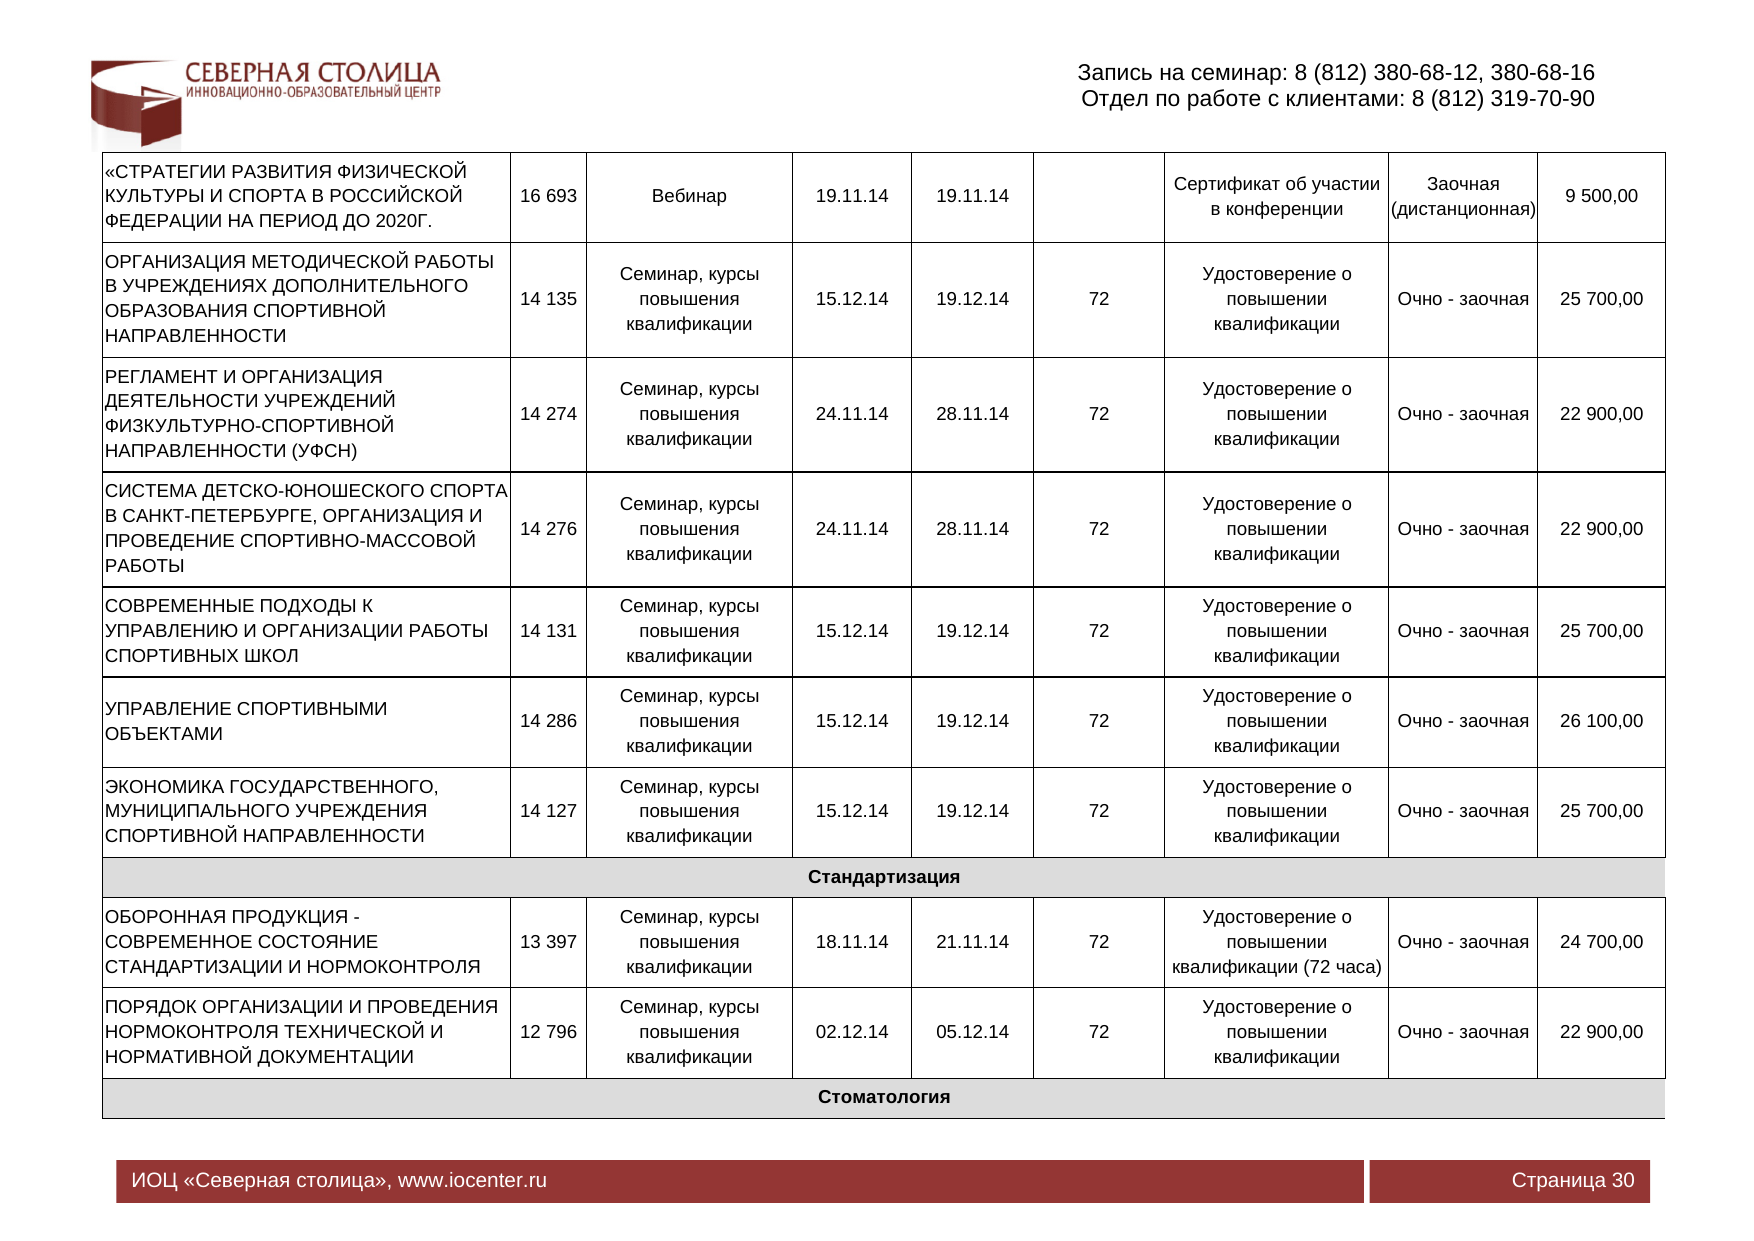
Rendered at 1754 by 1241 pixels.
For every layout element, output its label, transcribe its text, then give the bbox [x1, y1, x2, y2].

table_cell 05.12.14 [912, 988, 1033, 1077]
table_cell Семинар, курсы повышения квалификации [587, 358, 792, 471]
table_cell Семинар, курсы повышения квалификации [587, 473, 792, 586]
table_cell Удостоверение о повышении квалификации [1165, 243, 1388, 357]
table_cell 72 [1034, 588, 1164, 676]
table_cell Заочная (дистанционная) [1389, 153, 1537, 242]
table_cell Стандартизация [103, 858, 1665, 897]
table_cell 16 693 [511, 153, 586, 242]
table_cell УПРАВЛЕНИЕ СПОРТИВНЫМИ ОБЪЕКТАМИ [103, 678, 510, 767]
table_cell 19.11.14 [793, 153, 911, 242]
table_cell 25 700,00 [1538, 768, 1665, 857]
table_cell Очно - заочная [1389, 898, 1537, 987]
table_cell 15.12.14 [793, 678, 911, 767]
table_cell Семинар, курсы повышения квалификации [587, 898, 792, 987]
table_cell 25 700,00 [1538, 588, 1665, 676]
table_cell ОБОРОННАЯ ПРОДУКЦИЯ - СОВРЕМЕННОЕ СОСТОЯНИЕ СТАНДАРТИЗАЦИИ И НОРМОКОНТРОЛЯ [103, 898, 510, 987]
table_cell 02.12.14 [793, 988, 911, 1077]
table_cell Удостоверение о повышении квалификации [1165, 988, 1388, 1077]
table_cell 26 100,00 [1538, 678, 1665, 767]
table_cell 72 [1034, 988, 1164, 1077]
table_cell Удостоверение о повышении квалификации [1165, 678, 1388, 767]
table_cell 19.12.14 [912, 243, 1033, 357]
table_cell 18.11.14 [793, 898, 911, 987]
table_cell Семинар, курсы повышения квалификации [587, 588, 792, 676]
table_cell Удостоверение о повышении квалификации [1165, 768, 1388, 857]
picture [79, 45, 458, 152]
table_cell Очно - заочная [1389, 473, 1537, 586]
table_cell Удостоверение о повышении квалификации [1165, 588, 1388, 676]
table_cell СИСТЕМА ДЕТСКО-ЮНОШЕСКОГО СПОРТА В САНКТ-ПЕТЕРБУРГЕ, ОРГАНИЗАЦИЯ И ПРОВЕДЕНИЕ СПОРТИВНО-МАССОВОЙ РАБОТЫ [103, 473, 510, 586]
table_cell ОРГАНИЗАЦИЯ МЕТОДИЧЕСКОЙ РАБОТЫ В УЧРЕЖДЕНИЯХ ДОПОЛНИТЕЛЬНОГО ОБРАЗОВАНИЯ СПОРТИВНОЙ НАПРАВЛЕННОСТИ [103, 243, 510, 357]
table_cell 21.11.14 [912, 898, 1033, 987]
table_cell 19.12.14 [912, 678, 1033, 767]
table_cell [1034, 153, 1164, 242]
table_cell 19.12.14 [912, 588, 1033, 676]
table_cell Очно - заочная [1389, 358, 1537, 471]
table_cell 14 274 [511, 358, 586, 471]
table_cell 72 [1034, 768, 1164, 857]
table_cell 12 796 [511, 988, 586, 1077]
table_cell 19.12.14 [912, 768, 1033, 857]
table_cell 15.12.14 [793, 588, 911, 676]
table_cell Очно - заочная [1389, 243, 1537, 357]
table_cell 13 397 [511, 898, 586, 987]
table_cell Удостоверение о повышении квалификации (72 часа) [1165, 898, 1388, 987]
table_cell 24.11.14 [793, 358, 911, 471]
table_cell 14 131 [511, 588, 586, 676]
table_cell 72 [1034, 898, 1164, 987]
table_cell 24 700,00 [1538, 898, 1665, 987]
table_cell 28.11.14 [912, 358, 1033, 471]
table_cell Очно - заочная [1389, 768, 1537, 857]
table_cell Семинар, курсы повышения квалификации [587, 988, 792, 1077]
table_cell РЕГЛАМЕНТ И ОРГАНИЗАЦИЯ ДЕЯТЕЛЬНОСТИ УЧРЕЖДЕНИЙ ФИЗКУЛЬТУРНО-СПОРТИВНОЙ НАПРАВЛЕННОСТИ (УФСН) [103, 358, 510, 471]
table_cell 19.11.14 [912, 153, 1033, 242]
table_cell Семинар, курсы повышения квалификации [587, 768, 792, 857]
table_cell 72 [1034, 473, 1164, 586]
table_cell ОПЫТ СОЗДАНИЯ ШКОЛЬНЫХ СПОРТИВНЫХ КЛУБОВ В РАМКАХ «СТРАТЕГИИ РАЗВИТИЯ ФИЗИЧЕСКОЙ КУЛЬТУРЫ И СПОРТА В РОССИЙСКОЙ ФЕДЕРАЦИИ НА ПЕРИОД ДО 2020Г. [103, 153, 510, 242]
table_cell Очно - заочная [1389, 588, 1537, 676]
table_cell Очно - заочная [1389, 988, 1537, 1077]
table_cell 22 900,00 [1538, 358, 1665, 471]
table_cell 22 900,00 [1538, 988, 1665, 1077]
table_cell 24.11.14 [793, 473, 911, 586]
table_cell 15.12.14 [793, 243, 911, 357]
table_cell 72 [1034, 678, 1164, 767]
table_cell Удостоверение о повышении квалификации [1165, 358, 1388, 471]
table_cell СОВРЕМЕННЫЕ ПОДХОДЫ К УПРАВЛЕНИЮ И ОРГАНИЗАЦИИ РАБОТЫ СПОРТИВНЫХ ШКОЛ [103, 588, 510, 676]
table_cell 25 700,00 [1538, 243, 1665, 357]
table_cell Удостоверение о повышении квалификации [1165, 473, 1388, 586]
table_cell 14 276 [511, 473, 586, 586]
table_cell 14 127 [511, 768, 586, 857]
table_cell Очно - заочная [1389, 678, 1537, 767]
table_cell 22 900,00 [1538, 473, 1665, 586]
table_cell 15.12.14 [793, 768, 911, 857]
table_cell ЭКОНОМИКА ГОСУДАРСТВЕННОГО, МУНИЦИПАЛЬНОГО УЧРЕЖДЕНИЯ СПОРТИВНОЙ НАПРАВЛЕННОСТИ [103, 768, 510, 857]
table_cell ПОРЯДОК ОРГАНИЗАЦИИ И ПРОВЕДЕНИЯ НОРМОКОНТРОЛЯ ТЕХНИЧЕСКОЙ И НОРМАТИВНОЙ ДОКУМЕНТАЦИИ [103, 988, 510, 1077]
table_cell 9 500,00 [1538, 153, 1665, 242]
table_cell Стоматология [103, 1079, 1665, 1118]
table_cell 72 [1034, 358, 1164, 471]
table_cell Сертификат об участии в конференции [1165, 153, 1388, 242]
table_cell Семинар, курсы повышения квалификации [587, 243, 792, 357]
table_cell Вебинар [587, 153, 792, 242]
table_cell 72 [1034, 243, 1164, 357]
table_cell 14 135 [511, 243, 586, 357]
table_cell 14 286 [511, 678, 586, 767]
table_cell Семинар, курсы повышения квалификации [587, 678, 792, 767]
table_cell 28.11.14 [912, 473, 1033, 586]
